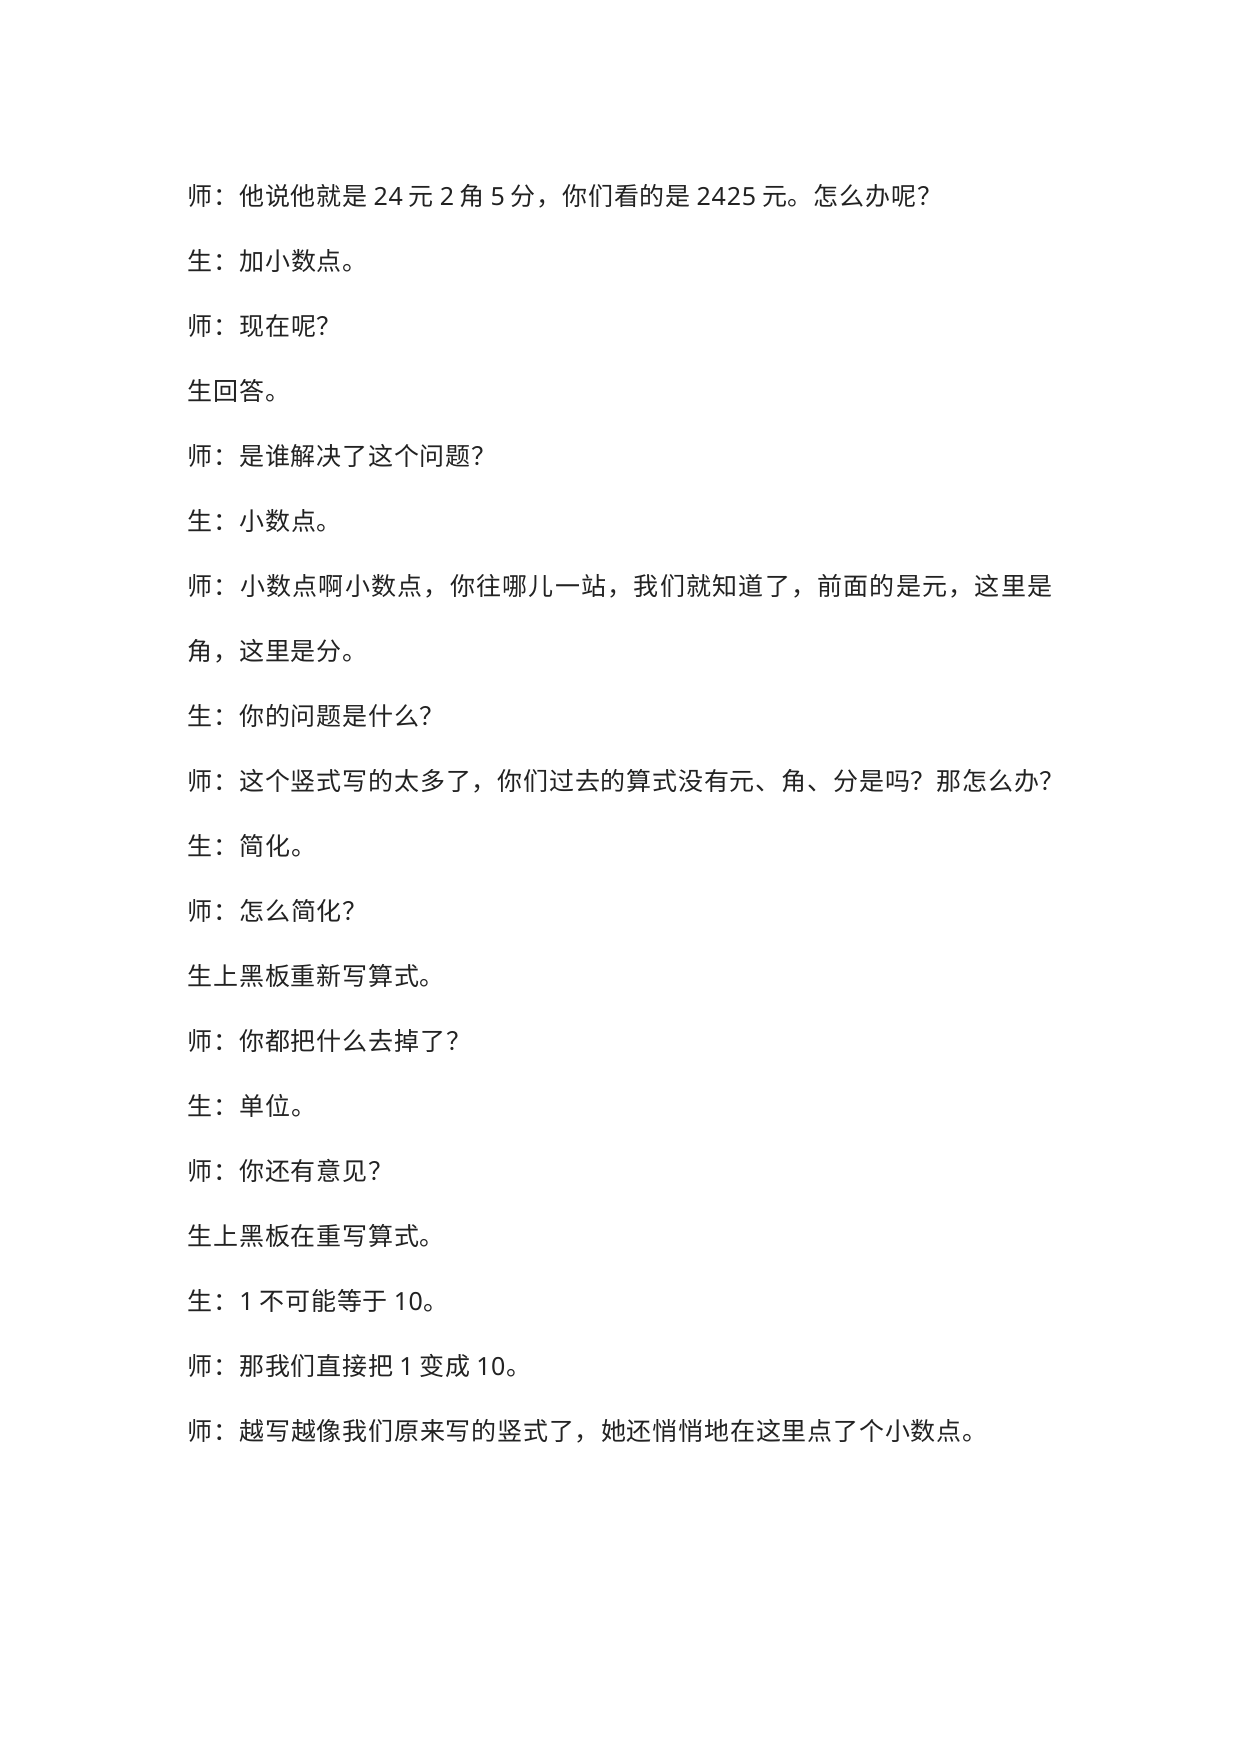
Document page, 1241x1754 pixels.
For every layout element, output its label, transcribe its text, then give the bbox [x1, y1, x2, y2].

text 生：你的问题是什么？ [187, 682, 1053, 747]
text 生：加小数点。 [187, 227, 1053, 292]
text 生：简化。 [187, 812, 1053, 877]
text 师：是谁解决了这个问题？ [187, 422, 1053, 487]
text 师：你都把什么去掉了？ [187, 1007, 1053, 1072]
text 师：那我们直接把1变成10。 [187, 1332, 1053, 1397]
text 生：单位。 [187, 1072, 1053, 1137]
text 师：这个竖式写的太多了，你们过去的算式没有元、角、分是吗？那怎么办？ [187, 747, 1053, 812]
text 师：现在呢？ [187, 292, 1053, 357]
text 生：1不可能等于10。 [187, 1267, 1053, 1332]
text 师：越写越像我们原来写的竖式了，她还悄悄地在这里点了个小数点。 [187, 1397, 1053, 1462]
text 师：小数点啊小数点，你往哪儿一站，我们就知道了，前面的是元，这里是角，这里是分。 [187, 552, 1053, 682]
text 师：他说他就是24元2角5分，你们看的是2425元。怎么办呢？ [187, 162, 1053, 227]
text 生上黑板在重写算式。 [187, 1202, 1053, 1267]
text 师：你还有意见？ [187, 1137, 1053, 1202]
text 生：小数点。 [187, 487, 1053, 552]
text 生回答。 [187, 357, 1053, 422]
text 生上黑板重新写算式。 [187, 942, 1053, 1007]
text 师：怎么简化？ [187, 877, 1053, 942]
